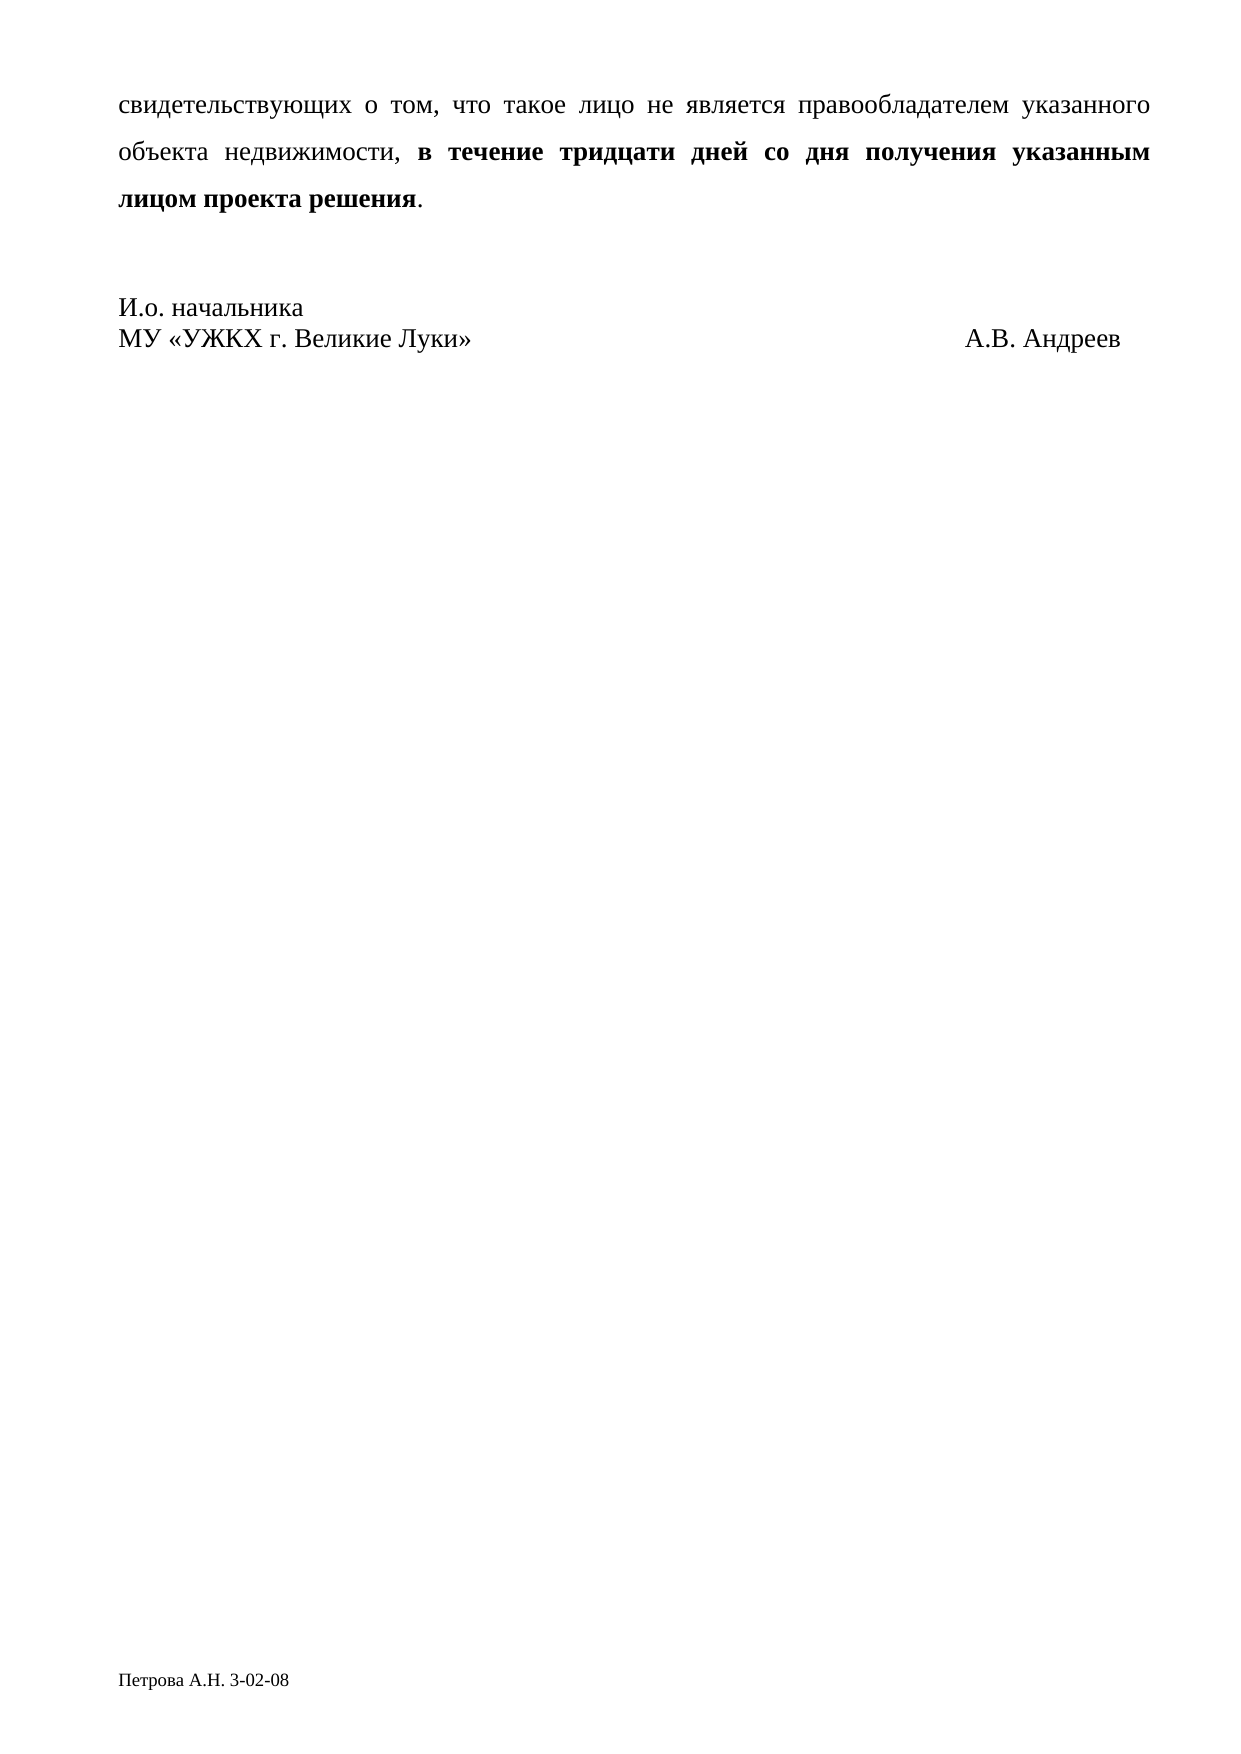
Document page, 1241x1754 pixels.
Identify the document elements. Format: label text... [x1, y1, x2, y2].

text Петрова А.Н. 3-02-08 [118, 1668, 1152, 1690]
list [118, 89, 1152, 213]
text МУ «УЖКХ г. Великие Луки» А.В. Андреев [118, 322, 1152, 353]
text И.о. начальника [118, 291, 1152, 322]
